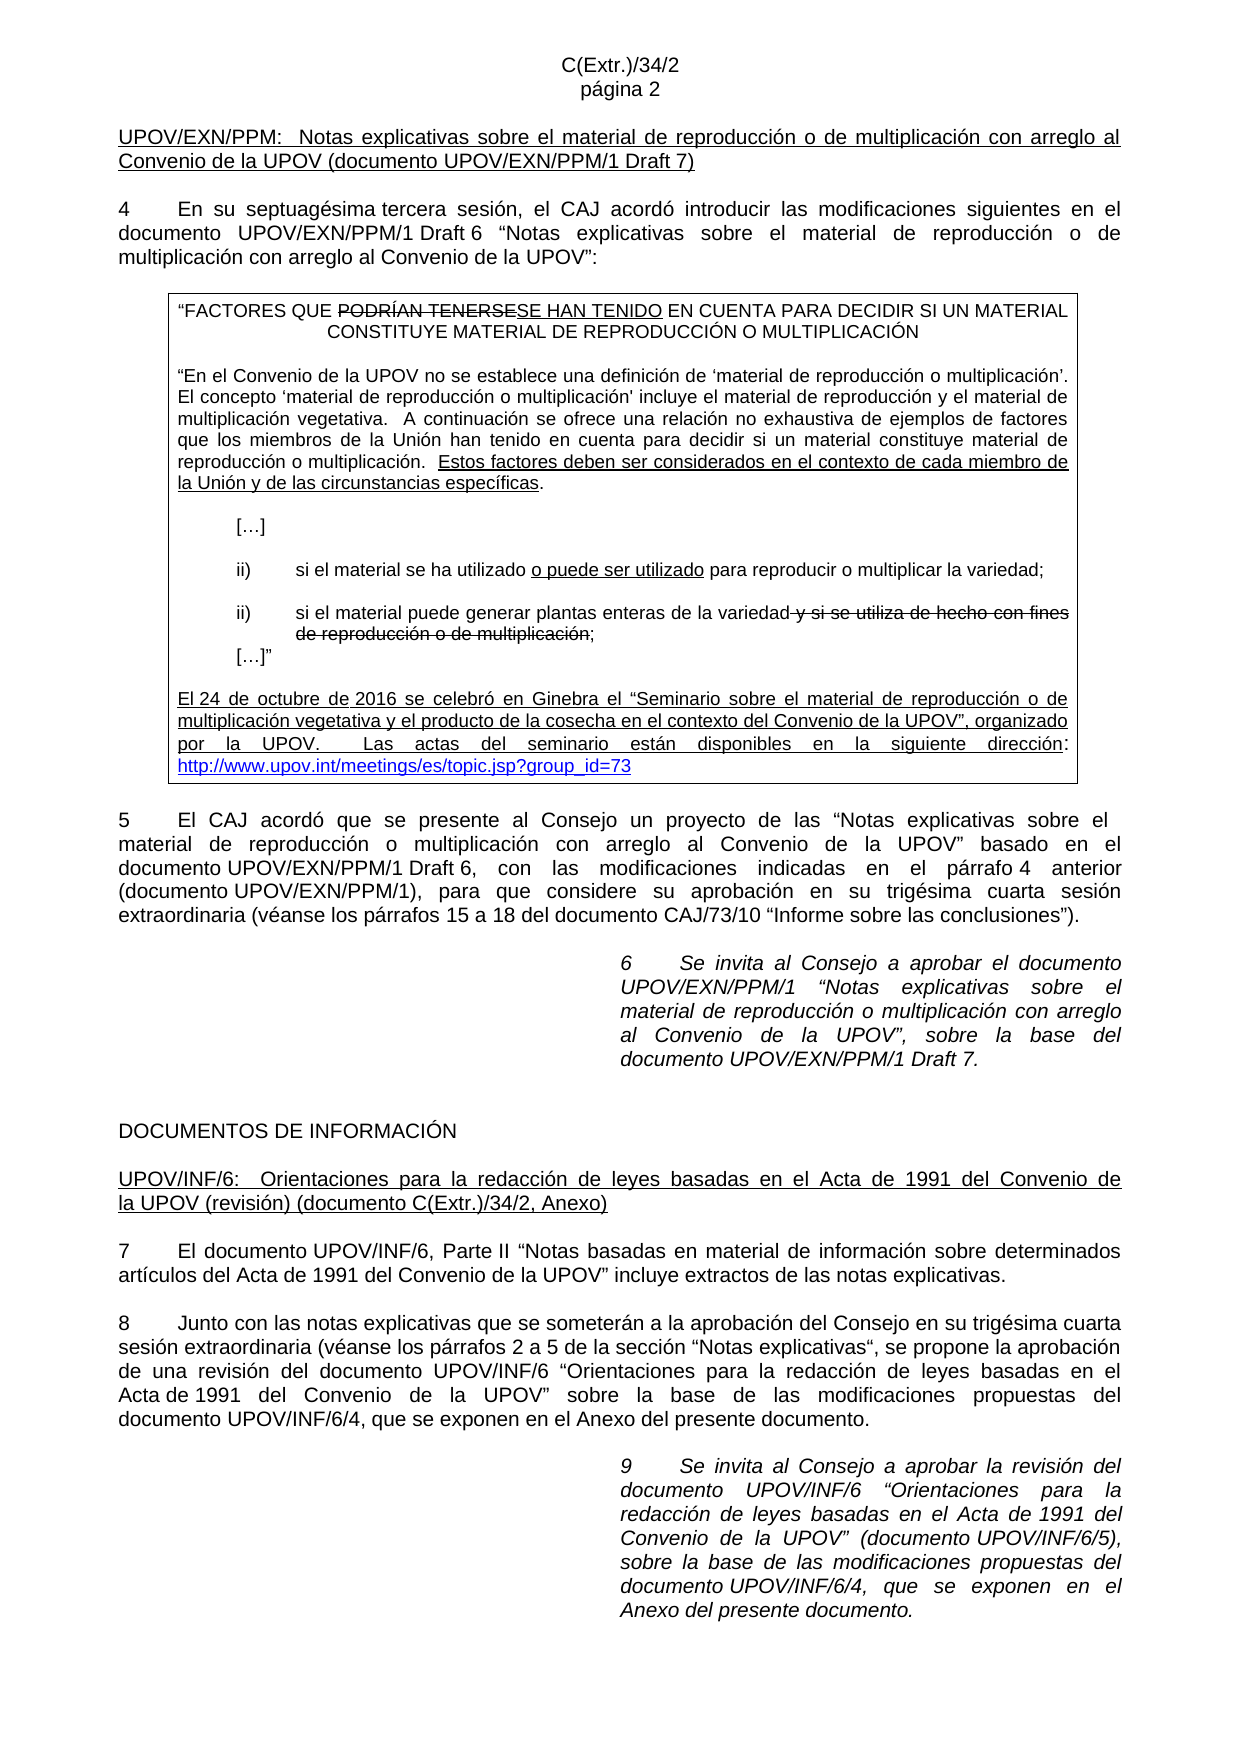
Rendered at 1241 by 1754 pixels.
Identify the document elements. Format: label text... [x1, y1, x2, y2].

text UPOV/EXN/PPM: Notas explicativas sobre el material de reproducción o de multiplicación con arreglo al Convenio de la UPOV (documento UPOV/EXN/PPM/1 Draft 7) [118, 125, 1122, 173]
table_header “FACTORES QUE PODRÍAN TENERSESE HAN TENIDO EN CUENTA PARA DECIDIR SI UN MATERIAL CONSTITUYE MATERIAL DE REPRODUCCIÓN O MULTIPLICACIÓN “En el Convenio de la UPOV no se establece una definición de ‘material de reproducción o multiplicación’. El concepto ‘material de reproducción o multiplicación' incluye el material de reproducción y el material de multiplicación vegetativa. A continuación se ofrece una relación no exhaustiva de ejemplos de factores que los miembros de la Unión han tenido en cuenta para decidir si un material constituye material de reproducción o multiplicación. Estos factores deben ser considerados en el contexto de cada miembro de la Unión y de las circunstancias específicas. […] ii) si el material se ha utilizado o puede ser utilizado para reproducir o multiplicar la variedad; ii) si el material puede generar plantas enteras de la variedad y si se utiliza de hecho con fines de reproducción o de multiplicación; […]” El 24 de octubre de 2016 se celebró en Ginebra el “Seminario sobre el material de reproducción o de multiplicación vegetativa y el producto de la cosecha en el contexto del Convenio de la UPOV”, organizado por la UPOV. Las actas del seminario están disponibles en la siguiente dirección: http://www.upov.int/meetings/es/topic.jsp?group_id=73 [169, 294, 1077, 782]
text UPOV/INF/6: Orientaciones para la redacción de leyes basadas en el Acta de 1991 del Convenio de la UPOV (revisión) (documento C(Extr.)/34/2, Anexo) [118, 1167, 1122, 1188]
text El CAJ acordó que se presente al Consejo un proyecto de las “Notas explicativas sobre el material de reproducción o multiplicación con arreglo al Convenio de la UPOV” basado en el documento UPOV/EXN/PPM/1 Draft 6, con las modificaciones indicadas en el párrafo 4 anterior (documento UPOV/EXN/PPM/1), para que considere su aprobación en su trigésima cuarta sesión extraordinaria (véanse los párrafos 15 a 18 del documento CAJ/73/10 “Informe sobre las conclusiones”). [118, 807, 1122, 927]
text En su septuagésima tercera sesión, el CAJ acordó introducir las modificaciones siguientes en el documento UPOV/EXN/PPM/1 Draft 6 “Notas explicativas sobre el material de reproducción o de multiplicación con arreglo al Convenio de la UPOV”: [118, 197, 1122, 269]
text UPOV/INF/6: Orientaciones para la redacción de leyes basadas en el Acta de 1991 del Convenio de la UPOV (revisión) (documento C(Extr.)/34/2, Anexo) [118, 1189, 1122, 1215]
text DOCUMENTOS DE INFORMACIÓN [118, 1119, 1122, 1143]
text Se invita al Consejo a aprobar la revisión del documento UPOV/INF/6 “Orientaciones para la redacción de leyes basadas en el Acta de 1991 del Convenio de la UPOV” (documento UPOV/INF/6/5), sobre la base de las modificaciones propuestas del documento UPOV/INF/6/4, que se exponen en el Anexo del presente documento. [620, 1454, 1122, 1622]
text El documento UPOV/INF/6, Parte II “Notas basadas en material de información sobre determinados artículos del Acta de 1991 del Convenio de la UPOV” incluye extractos de las notas explicativas. [118, 1239, 1122, 1287]
text Se invita al Consejo a aprobar el documento UPOV/EXN/PPM/1 “Notas explicativas sobre el material de reproducción o multiplicación con arreglo al Convenio de la UPOV”, sobre la base del documento UPOV/EXN/PPM/1 Draft 7. [620, 951, 1122, 1071]
text Junto con las notas explicativas que se someterán a la aprobación del Consejo en su trigésima cuarta sesión extraordinaria (véanse los párrafos 2 a 5 de la sección “Notas explicativas“, se propone la aprobación de una revisión del documento UPOV/INF/6 “Orientaciones para la redacción de leyes basadas en el Acta de 1991 del Convenio de la UPOV” sobre la base de las modificaciones propuestas del documento UPOV/INF/6/4, que se exponen en el Anexo del presente documento. [118, 1311, 1122, 1430]
